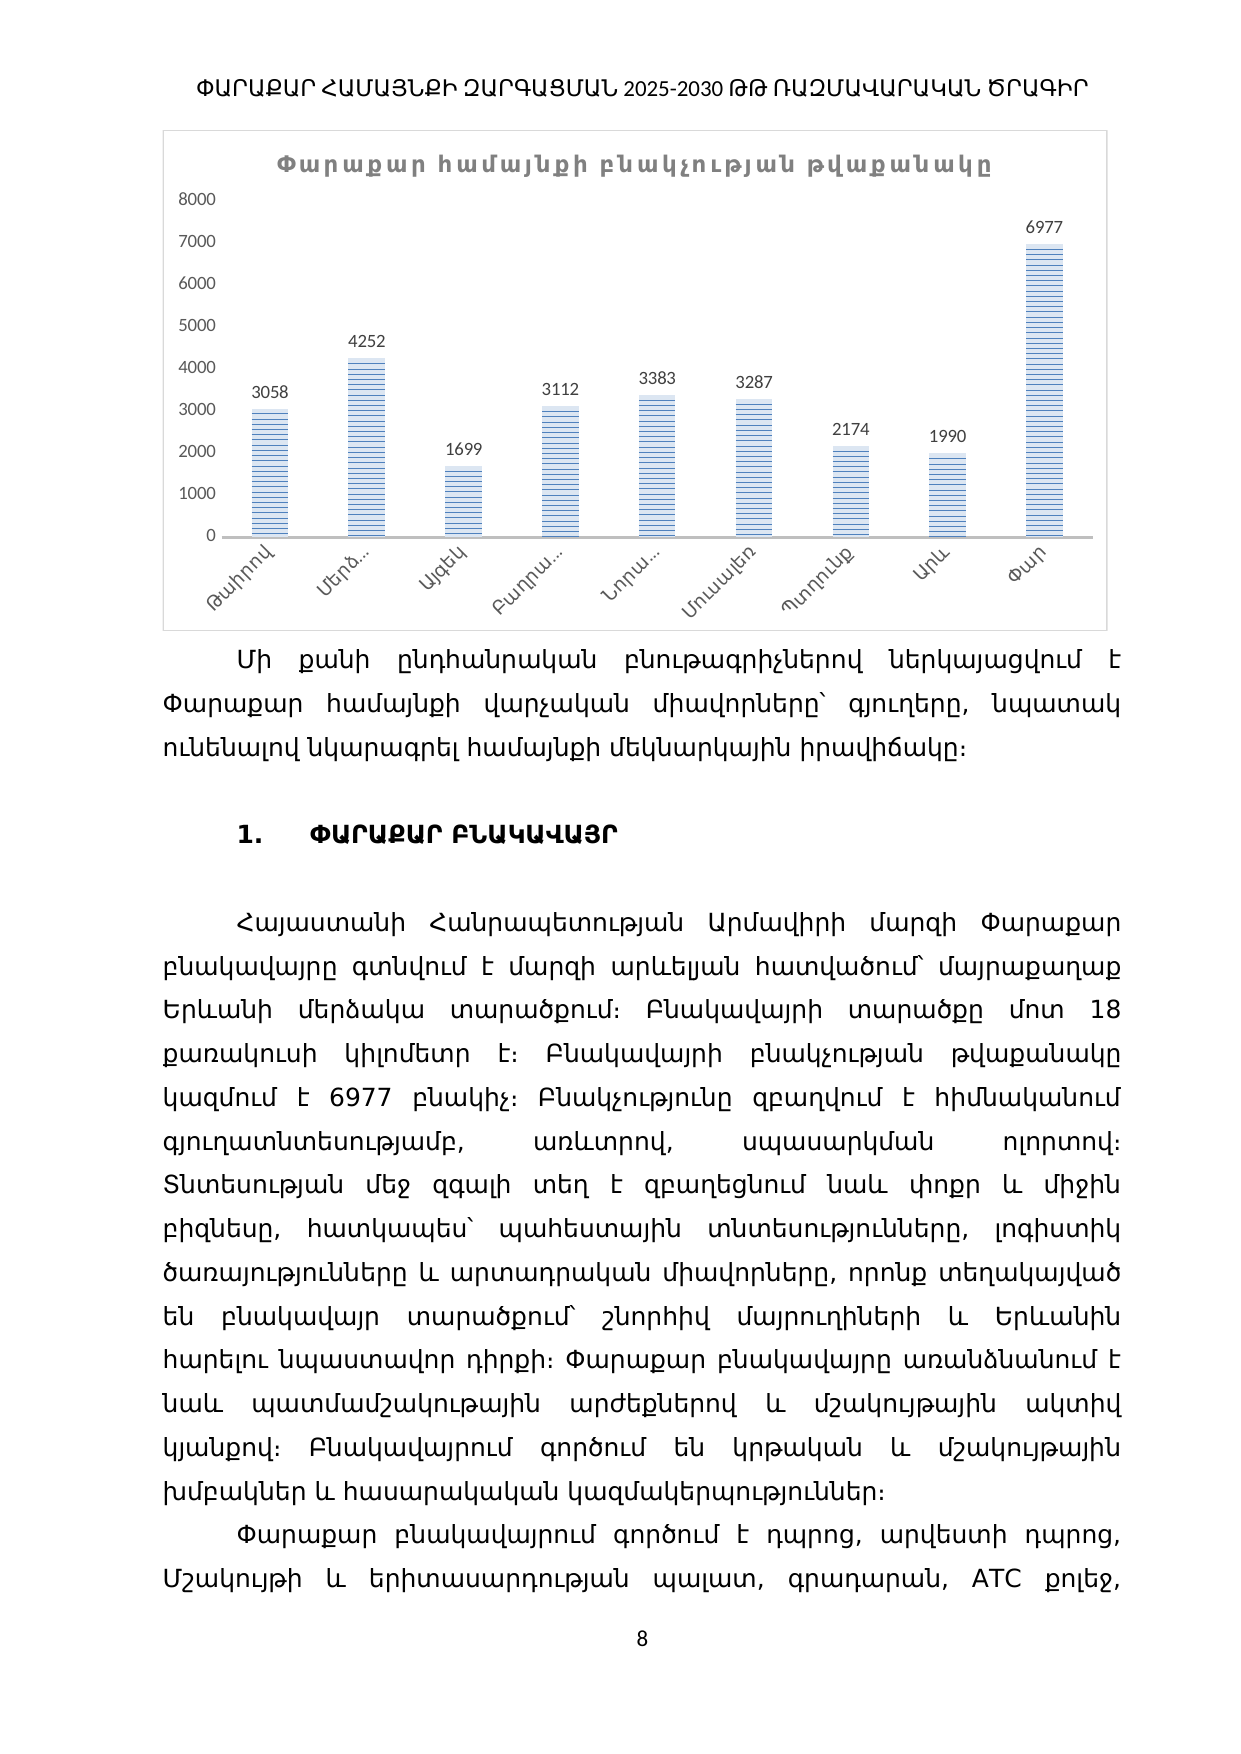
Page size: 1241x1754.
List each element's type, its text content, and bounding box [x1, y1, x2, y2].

text Հայաստանի Հանրապետության Արմավիրի մարզի Փարաքար բնակավայրը գտնվում է մարզի արևելյան հատվածում՝ մայրաքաղաք Երևանի մերձակա տարածքում։ Բնակավայրի տարածքը մոտ 18 քառակուսի կիլոմետր է։ Բնակավայրի բնակչության թվաքանակը կազմում է 6977 բնակիչ։ Բնակչությունը զբաղվում է հիմնականում գյուղատնտեսությամբ, առևտրով, սպասարկման ոլորտով։ Տնտեսության մեջ զգալի տեղ է զբաղեցնում նաև փոքր և միջին բիզնեսը, հատկապես՝ պահեստային տնտեսությունները, լոգիստիկ ծառայությունները և արտադրական միավորները, որոնք տեղակայված են բնակավայր տարածքում՝ շնորհիվ մայրուղիների և Երևանին հարելու նպաստավոր դիրքի։ Փարաքար բնակավայրը առանձնանում է նաև պատմամշակութային արժեքներով և մշակույթային ակտիվ կյանքով։ Բնակավայրում գործում են կրթական և մշակույթային խմբակներ և հասարակական կազմակերպություններ։ [162, 908, 1122, 1506]
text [162, 1520, 1122, 1593]
list ՓԱՐԱՔԱՐ ԲՆԱԿԱՎԱՅՐ [162, 820, 1122, 849]
text Մի քանի ընդհանրական բնութագրիչներով ներկայացվում է Փարաքար համայնքի վարչական միավորները՝ գյուղերը, նպատակ ունենալով նկարագրել համայնքի մեկնարկային իրավիճակը։ [162, 645, 1122, 762]
